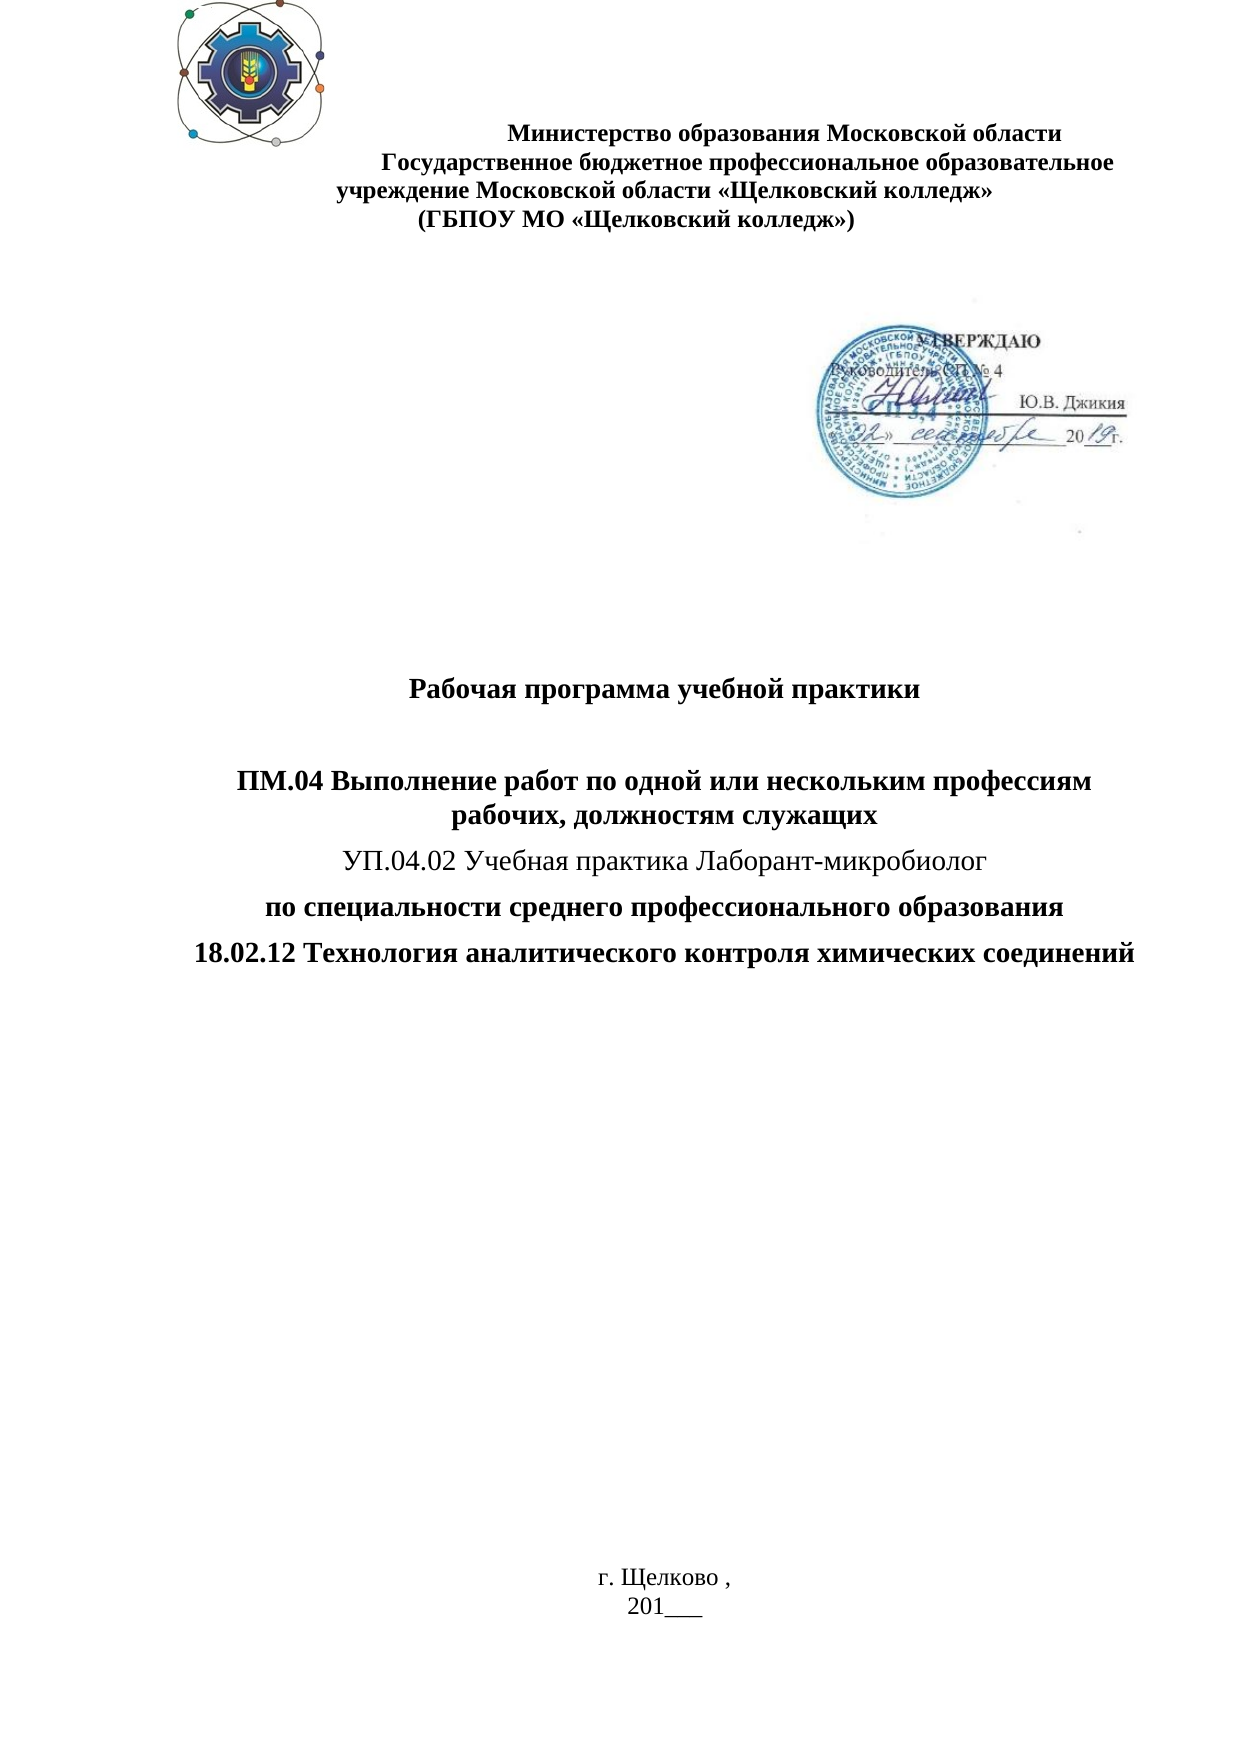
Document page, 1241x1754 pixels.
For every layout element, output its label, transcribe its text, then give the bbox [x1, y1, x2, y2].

text УП.04.02 Учебная практика Лаборант-микробиолог [177, 843, 1152, 877]
text 18.02.12 Технология аналитического контроля химических соединений [177, 935, 1152, 969]
text ПМ.04 Выполнение работ по одной или нескольким профессиям рабочих, должностям служащих [177, 763, 1152, 831]
text Министерство образования Московской области [325, 118, 1152, 147]
text Государственное бюджетное профессиональное образовательное учреждение Московской области «Щелковский колледж» [121, 147, 1152, 204]
text 201___ [177, 1591, 1152, 1619]
text (ГБПОУ МО «Щелковский колледж») [121, 204, 1152, 233]
picture [795, 295, 1152, 544]
text г. Щелково , [177, 1562, 1152, 1591]
picture [177, 0, 325, 150]
text по специальности среднего профессионального образования [177, 889, 1152, 923]
text Рабочая программа учебной практики [177, 671, 1152, 705]
